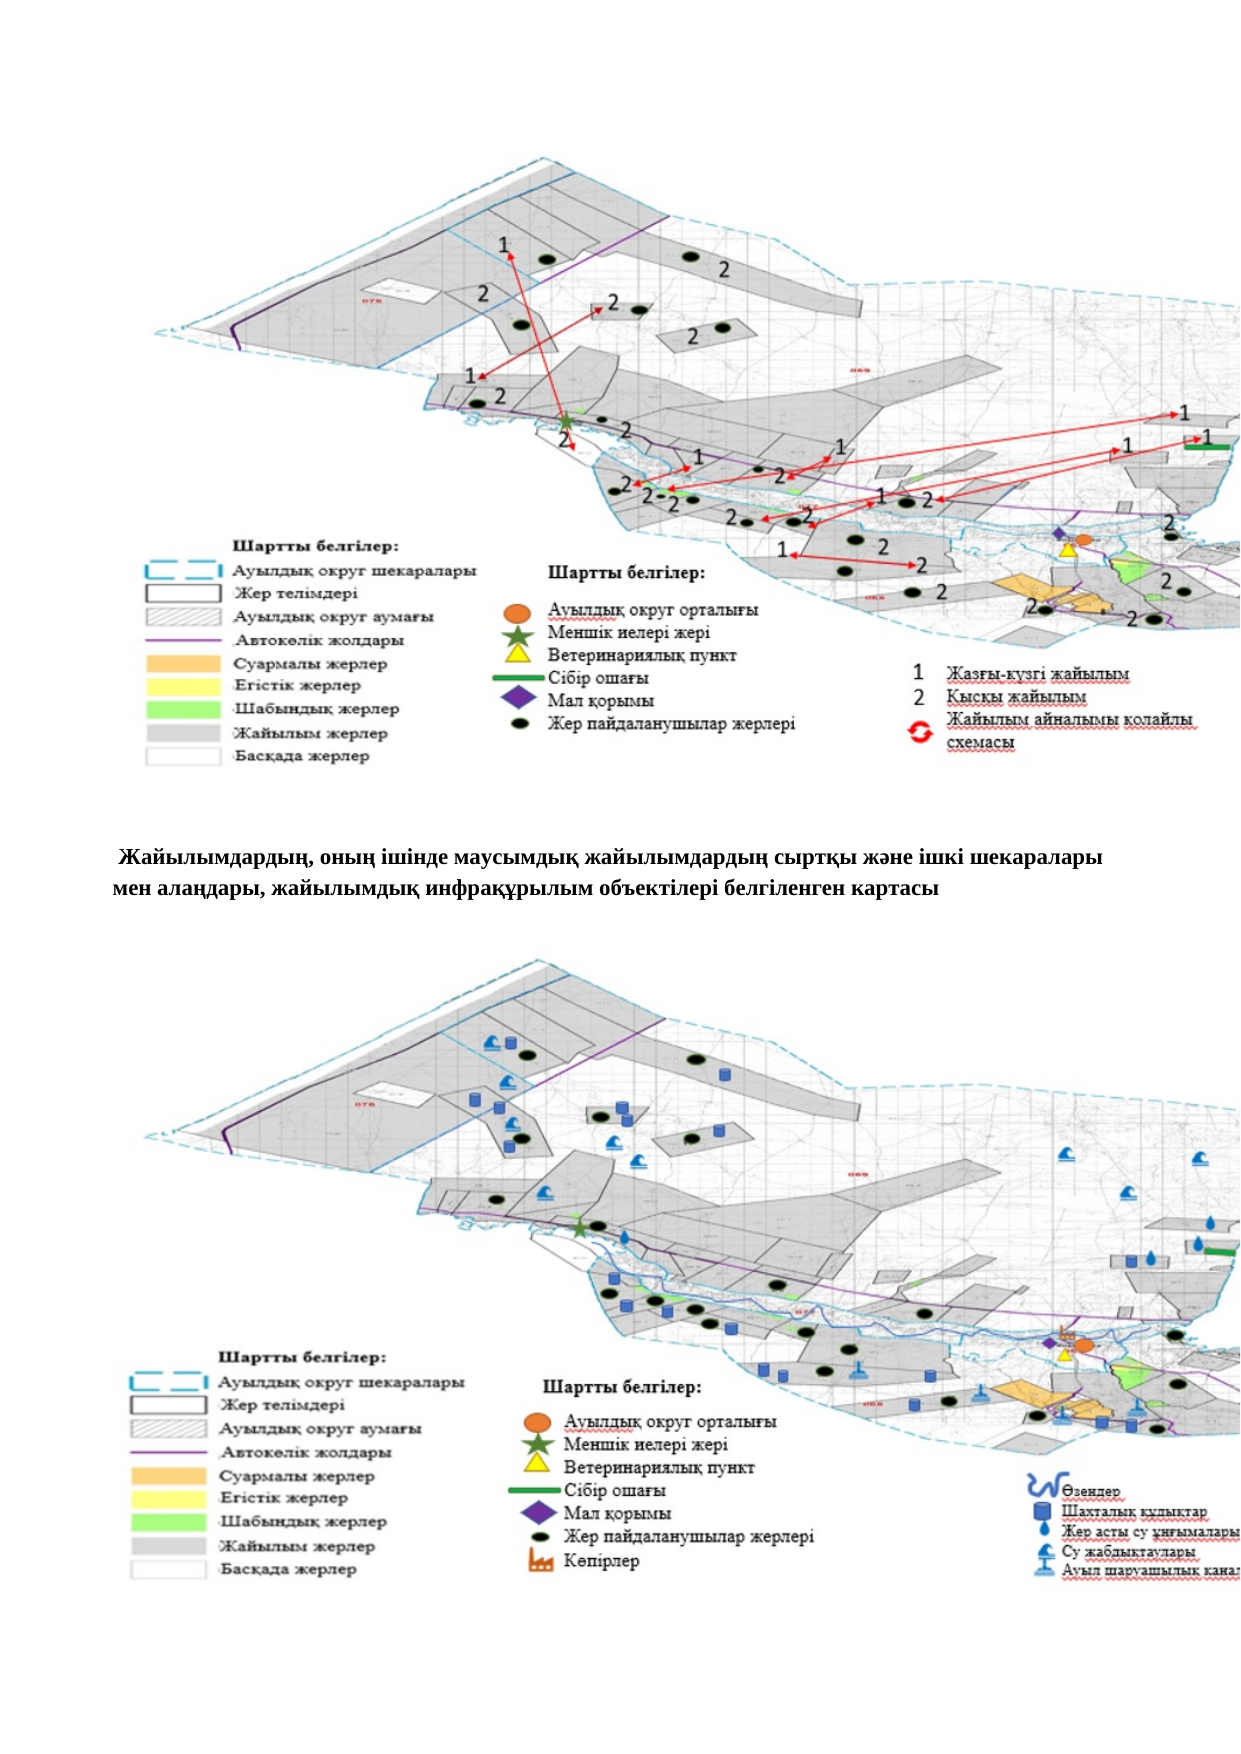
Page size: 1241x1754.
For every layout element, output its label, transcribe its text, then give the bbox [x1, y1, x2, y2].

text Жайылымдардың, оның ішінде маусымдық жайылымдардың сыртқы және ішкі шекаралары мен алаңдары, жайылымдық инфрақұрылым объектілері белгіленген картасы [112, 843, 1128, 900]
picture [112, 150, 1241, 780]
picture [112, 942, 1241, 1595]
